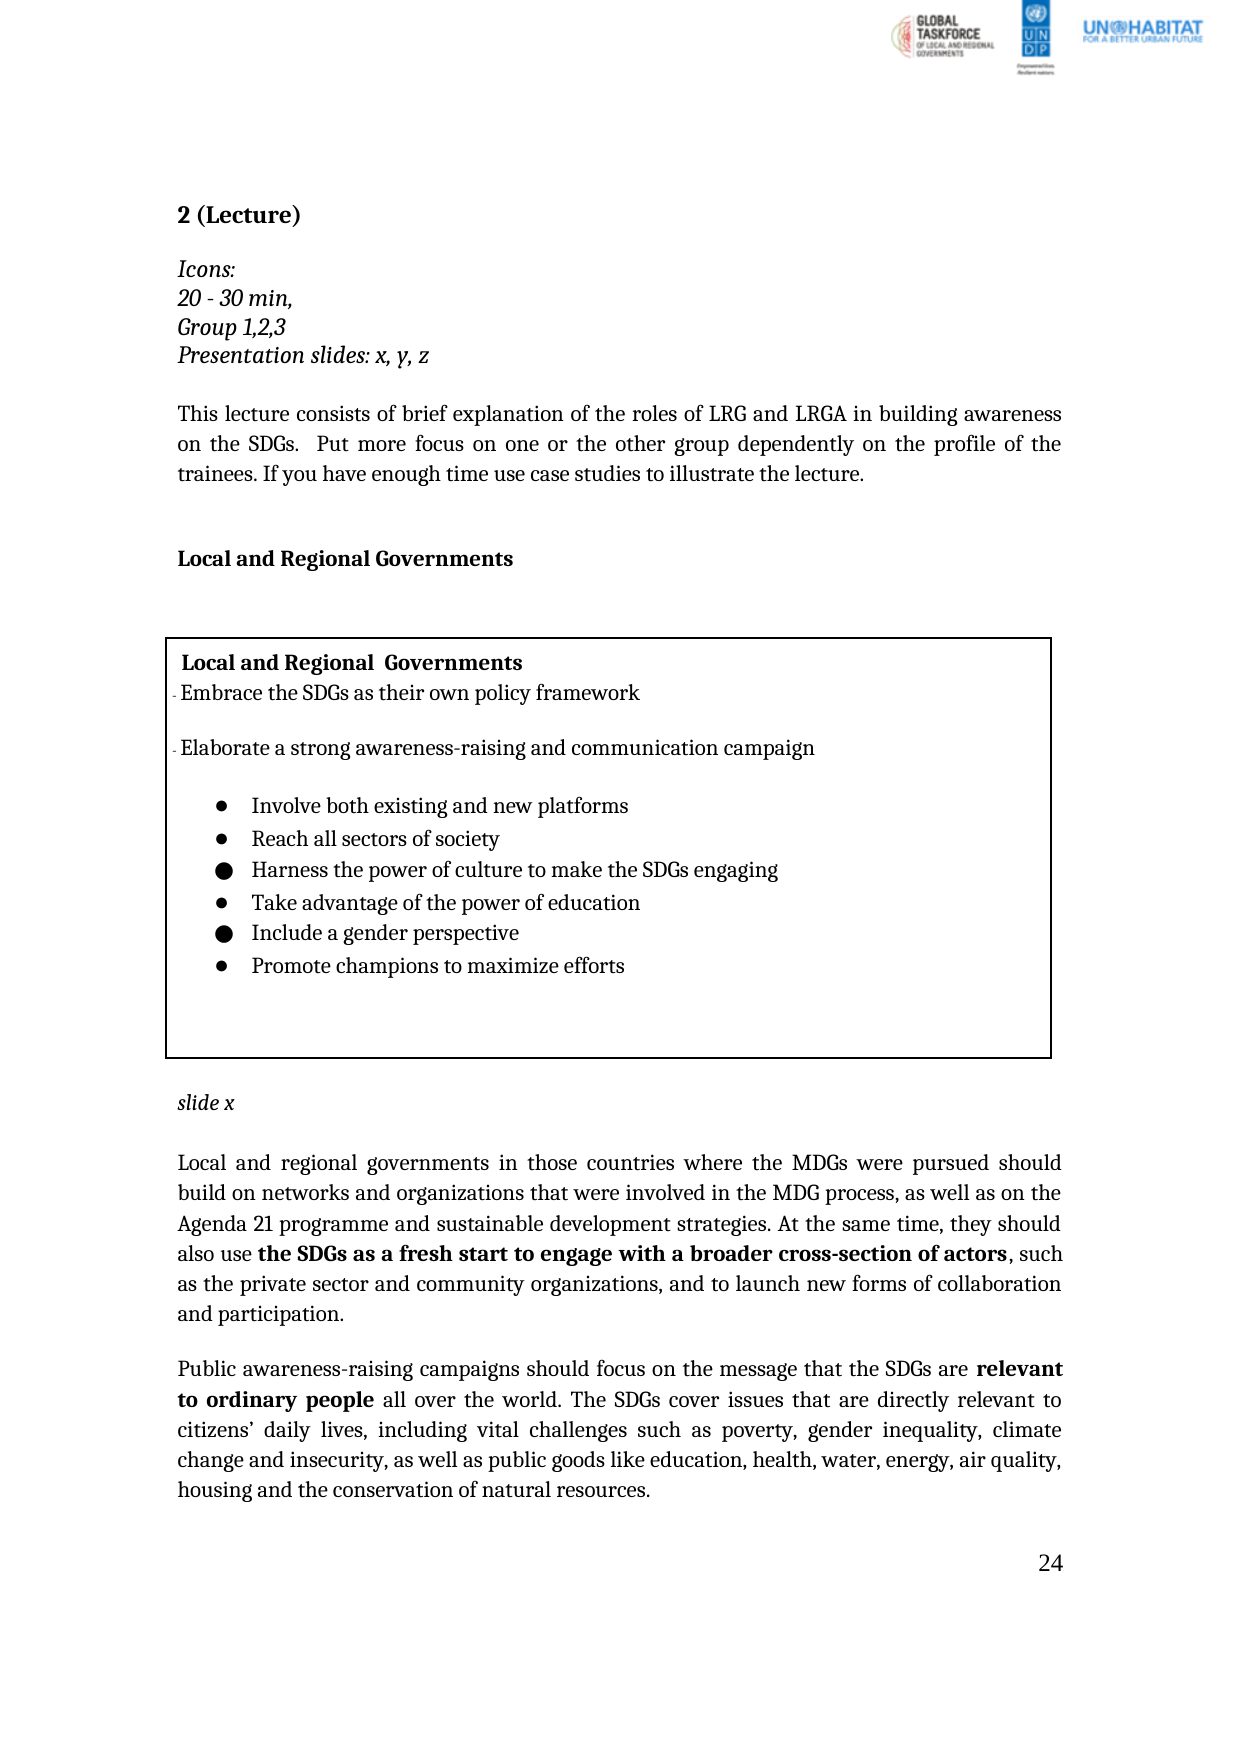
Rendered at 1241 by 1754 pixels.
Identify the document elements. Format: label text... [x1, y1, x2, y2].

text 20 - 30 min, [177, 284, 1063, 313]
picture [890, 0, 1212, 76]
text This lecture consists of brief explanation of the roles of LRG and LRGA in building awareness on the SDGs. Put more focus on one or the other group dependently on the profile of the trainees. If you have enough time use case studies to illustrate the lecture. [177, 400, 1063, 487]
table_header Local and Regional Governments - - Embrace the SDGs as their own policy framework - - Elaborate a strong awareness-raising and communication campaign Involve both existing and new platforms Reach all sectors of society Harness the power of culture to make the SDGs engaging Take advantage of the power of education Include a gender perspective Promote champions to maximize efforts [167, 639, 1050, 1057]
text Icons: [177, 255, 1063, 284]
text Presentation slides: x, y, z [177, 341, 1063, 370]
text Group 1,2,3 [177, 313, 1063, 341]
subtitle 2 (Lecture) [177, 201, 1063, 230]
text slide x [177, 1089, 1063, 1116]
text Local and regional governments in those countries where the MDGs were pursued should build on networks and organizations that were involved in the MDG process, as well as on the Agenda 21 programme and sustainable development strategies. At the same time, they should also use the SDGs as a fresh start to engage with a broader cross-section of actors, such as the private sector and community organizations, and to launch new forms of collaboration and participation. [177, 1150, 1063, 1327]
text Local and Regional Governments [177, 546, 1063, 572]
text Public awareness-raising campaigns should focus on the message that the SDGs are relevant to ordinary people all over the world. The SDGs cover issues that are directly relevant to citizens’ daily lives, including vital challenges such as poverty, gender inequality, climate change and insecurity, as well as public goods like education, health, water, energy, air quality, housing and the conservation of natural resources. [177, 1356, 1063, 1503]
